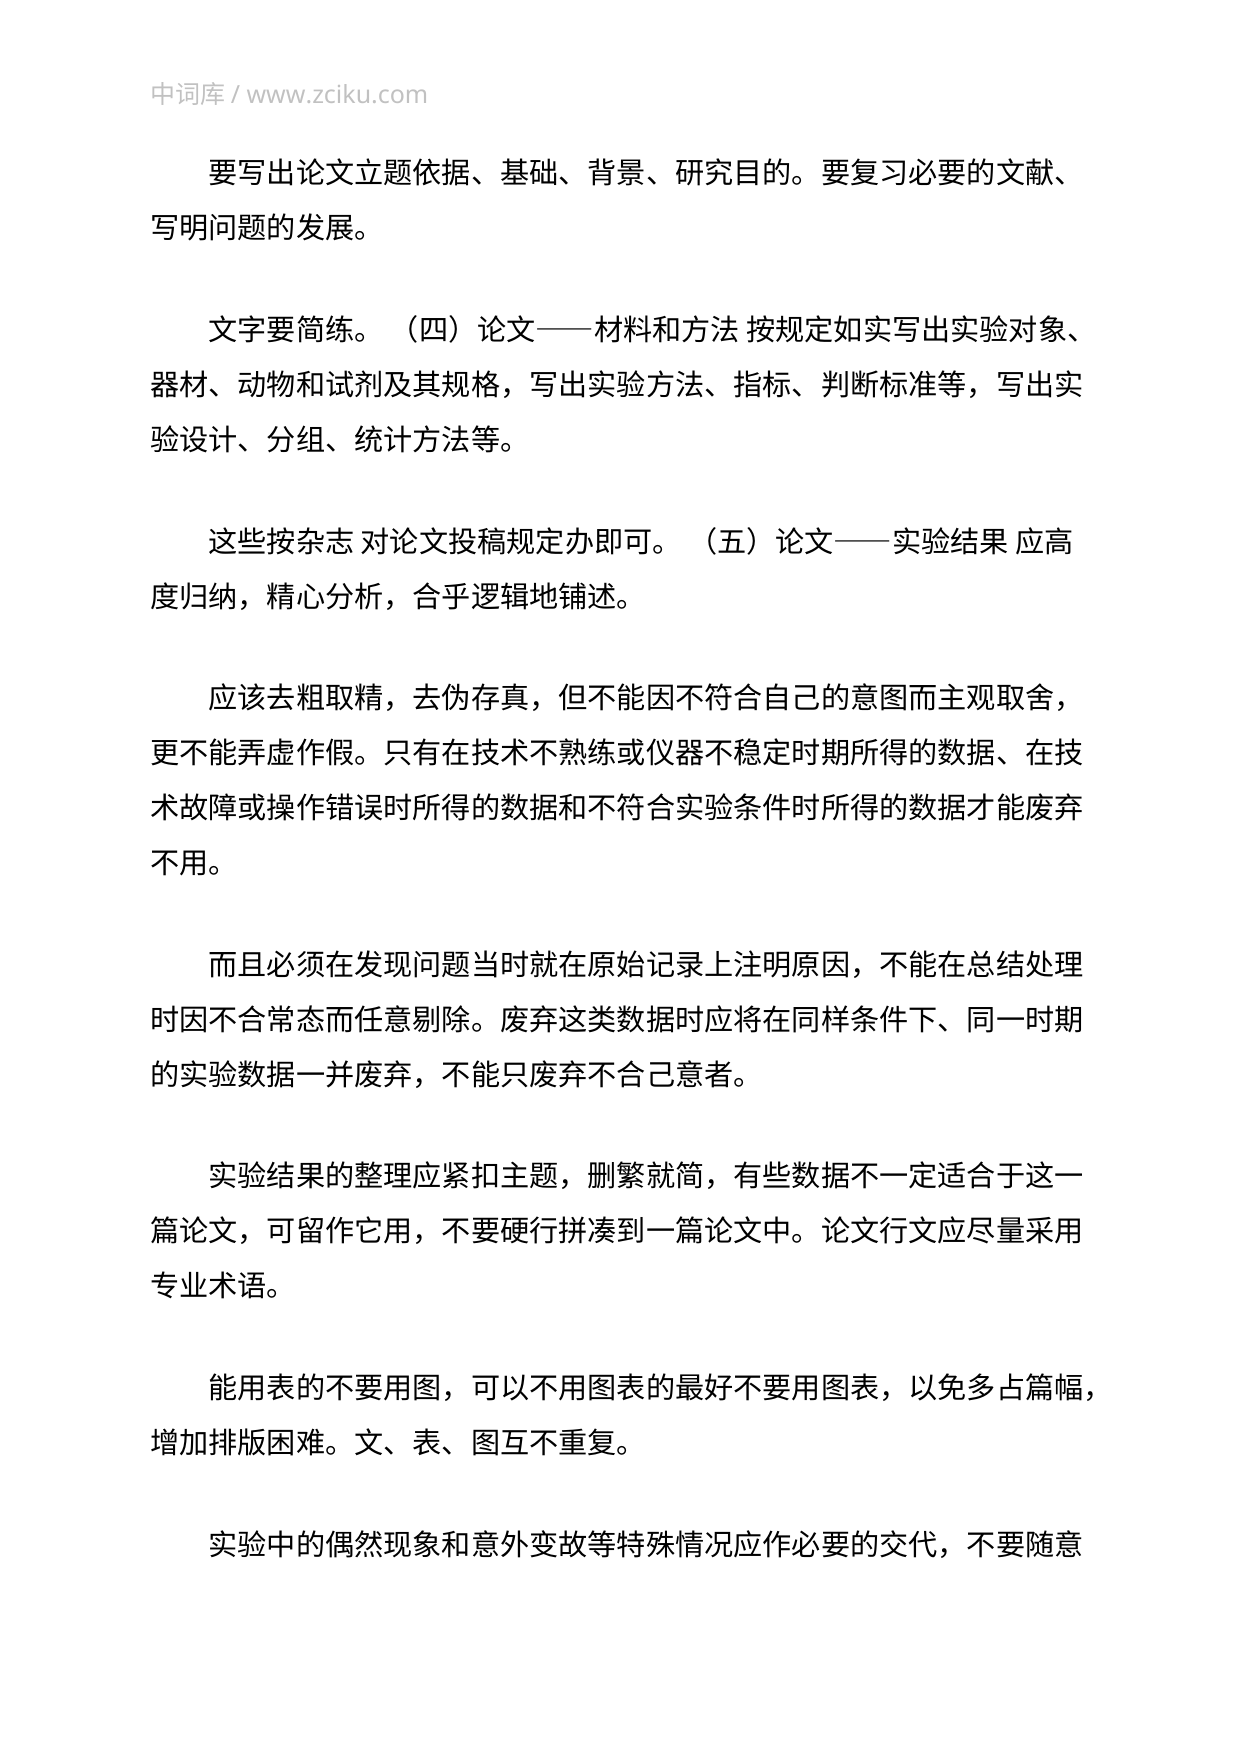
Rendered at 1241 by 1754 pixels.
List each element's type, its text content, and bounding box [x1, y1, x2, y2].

text 这些按杂志 对论文投稿规定办即可。 （五）论文——实验结果 应高度归纳，精心分析，合乎逻辑地铺述。 [150, 518, 1090, 615]
text 能用表的不要用图，可以不用图表的最好不要用图表，以免多占篇幅，增加排版困难。文、表、图互不重复。 [150, 1364, 1090, 1462]
text 实验结果的整理应紧扣主题，删繁就简，有些数据不一定适合于这一篇论文，可留作它用，不要硬行拼凑到一篇论文中。论文行文应尽量采用专业术语。 [150, 1153, 1090, 1305]
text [150, 1521, 1090, 1563]
text 应该去粗取精，去伪存真，但不能因不符合自己的意图而主观取舍，更不能弄虚作假。只有在技术不熟练或仪器不稳定时期所得的数据、在技术故障或操作错误时所得的数据和不符合实验条件时所得的数据才能废弃不用。 [150, 675, 1090, 882]
text 要写出论文立题依据、基础、背景、研究目的。要复习必要的文献、写明问题的发展。 [150, 150, 1090, 247]
text 文字要简练。 （四）论文——材料和方法 按规定如实写出实验对象、器材、动物和试剂及其规格，写出实验方法、指标、判断标准等，写出实验设计、分组、统计方法等。 [150, 307, 1090, 459]
text 而且必须在发现问题当时就在原始记录上注明原因，不能在总结处理时因不合常态而任意剔除。废弃这类数据时应将在同样条件下、同一时期的实验数据一并废弃，不能只废弃不合己意者。 [150, 941, 1090, 1093]
